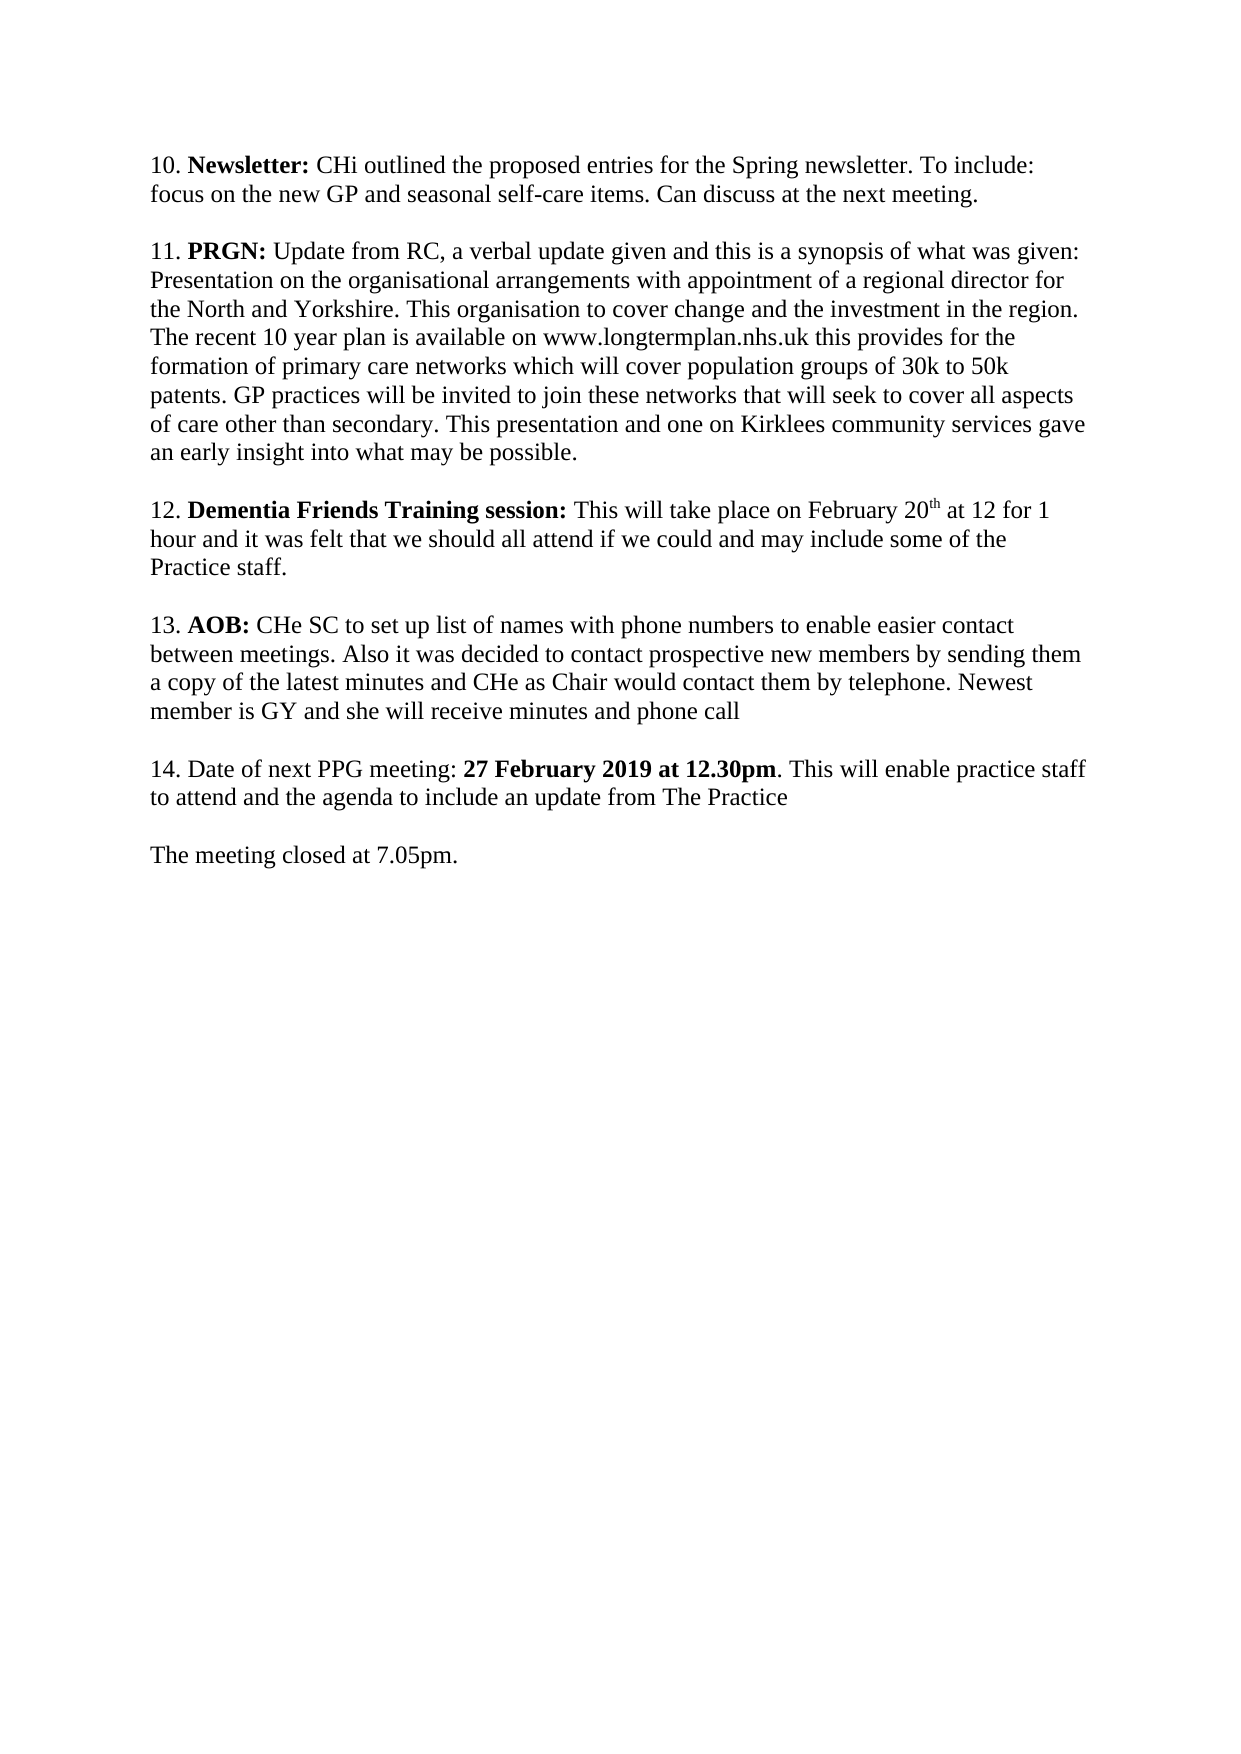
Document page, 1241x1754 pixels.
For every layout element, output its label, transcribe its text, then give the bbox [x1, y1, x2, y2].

text 12. Dementia Friends Training session: This will take place on February 20th at 12 for 1 hour and it was felt that we should all attend if we could and may include some of the Practice staff. [150, 495, 1090, 581]
text 10. Newsletter: CHi outlined the proposed entries for the Spring newsletter. To include: focus on the new GP and seasonal self-care items. Can discuss at the next meeting. [150, 150, 1090, 207]
text 14. Date of next PPG meeting: 27 February 2019 at 12.30pm. This will enable practice staff to attend and the agenda to include an update from The Practice [150, 754, 1090, 811]
text The meeting closed at 7.05pm. [150, 840, 1090, 869]
text 13. AOB: CHe SC to set up list of names with phone numbers to enable easier contact between meetings. Also it was decided to contact prospective new members by sending them a copy of the latest minutes and CHe as Chair would contact them by telephone. Newest member is GY and she will receive minutes and phone call [150, 610, 1090, 725]
text 11. PRGN: Update from RC, a verbal update given and this is a synopsis of what was given: Presentation on the organisational arrangements with appointment of a regional director for the North and Yorkshire. This organisation to cover change and the investment in the region. The recent 10 year plan is available on www.longtermplan.nhs.uk this provides for the formation of primary care networks which will cover population groups of 30k to 50k patents. GP practices will be invited to join these networks that will seek to cover all aspects of care other than secondary. This presentation and one on Kirklees community services gave an early insight into what may be possible. [150, 236, 1090, 466]
